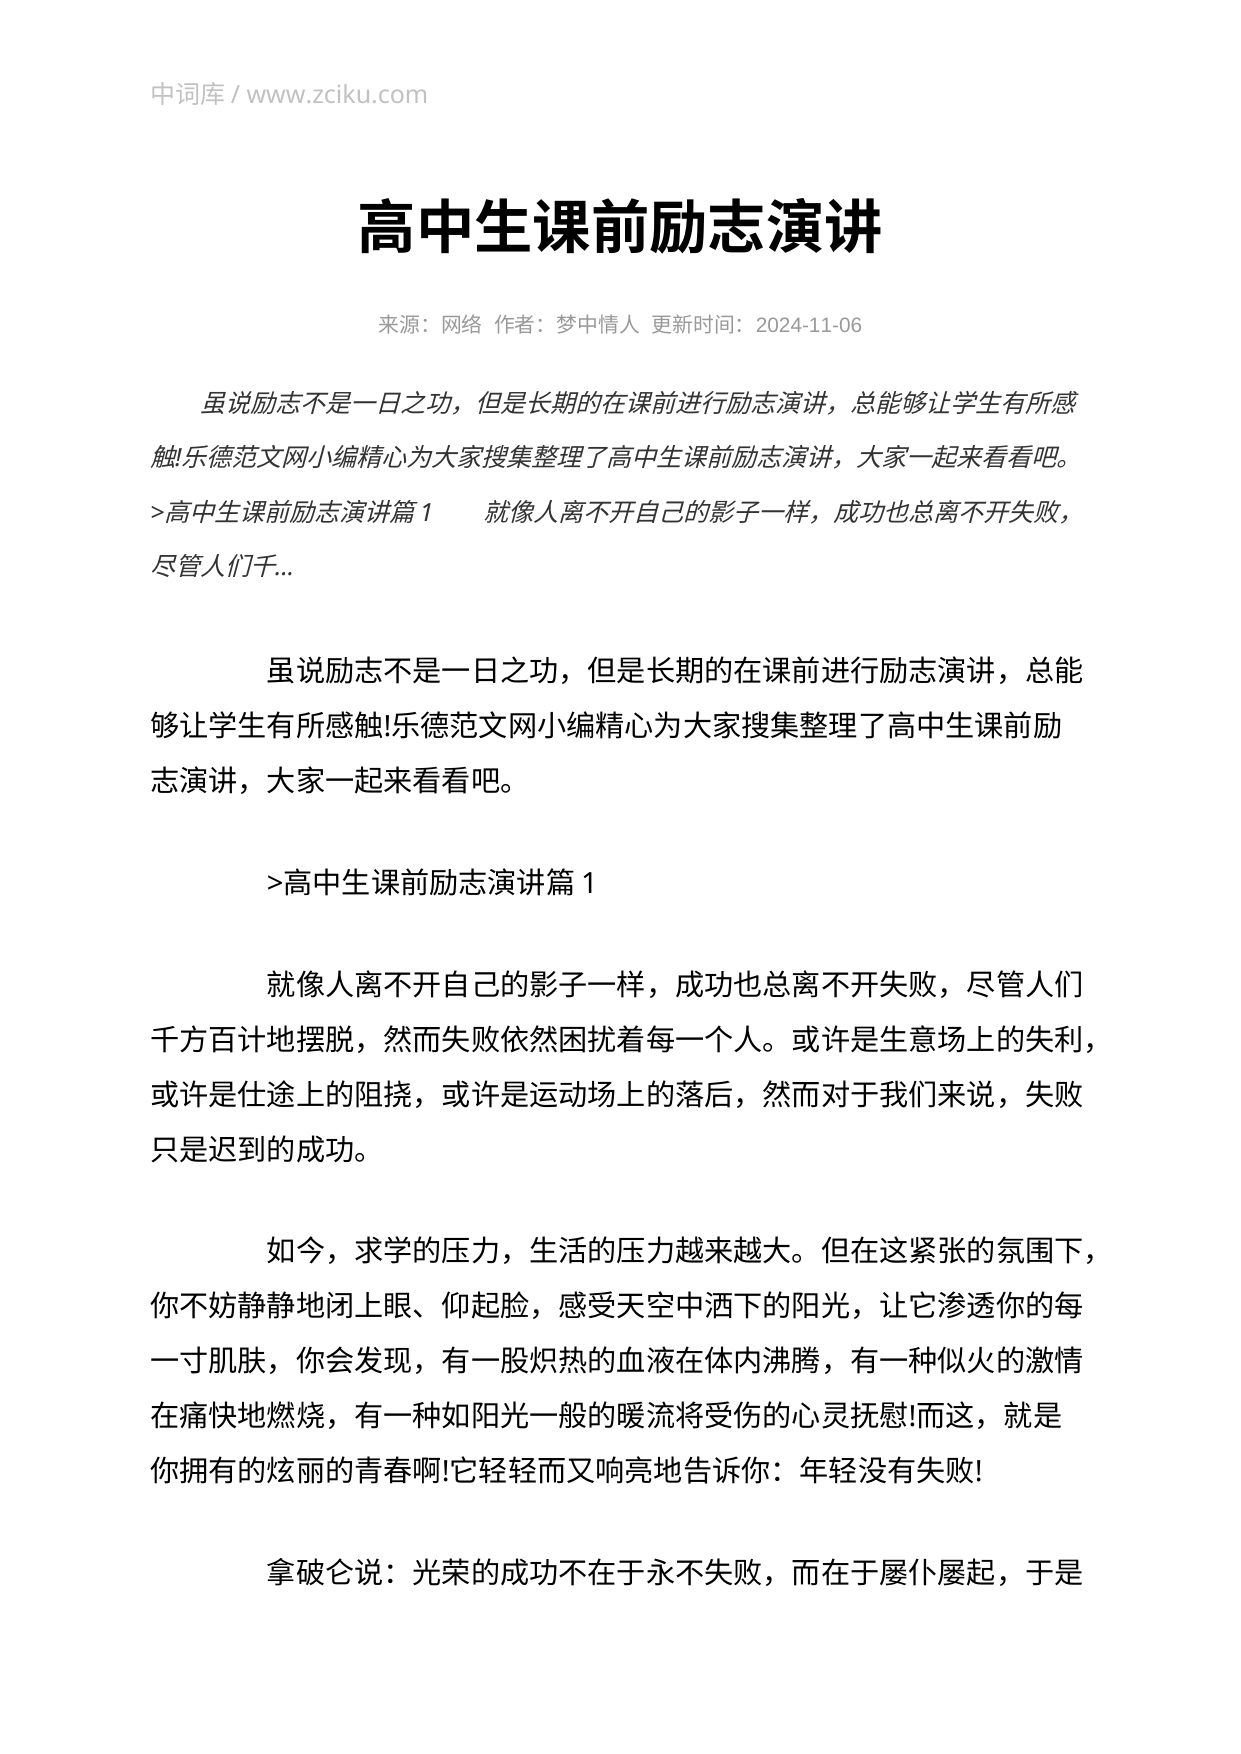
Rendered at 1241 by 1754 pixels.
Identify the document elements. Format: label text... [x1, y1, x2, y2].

subtitle 高中生课前励志演讲 [150, 181, 1090, 266]
text 来源：网络 作者：梦中情人 更新时间：2024-11-06 [150, 313, 1090, 337]
text >高中生课前励志演讲篇1 [150, 859, 1090, 902]
text 就像人离不开自己的影子一样，成功也总离不开失败，尽管人们千方百计地摆脱，然而失败依然困扰着每一个人。或许是生意场上的失利，或许是仕途上的阻挠，或许是运动场上的落后，然而对于我们来说，失败只是迟到的成功。 [150, 961, 1090, 1168]
text 虽说励志不是一日之功，但是长期的在课前进行励志演讲，总能够让学生有所感触!乐德范文网小编精心为大家搜集整理了高中生课前励志演讲，大家一起来看看吧。 >高中生课前励志演讲篇1 就像人离不开自己的影子一样，成功也总离不开失败，尽管人们千... [150, 383, 1090, 583]
text 如今，求学的压力，生活的压力越来越大。但在这紧张的氛围下，你不妨静静地闭上眼、仰起脸，感受天空中洒下的阳光，让它渗透你的每一寸肌肤，你会发现，有一股炽热的血液在体内沸腾，有一种似火的激情在痛快地燃烧，有一种如阳光一般的暖流将受伤的心灵抚慰!而这，就是你拥有的炫丽的青春啊!它轻轻而又响亮地告诉你：年轻没有失败! [150, 1228, 1090, 1490]
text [150, 1549, 1090, 1592]
text 虽说励志不是一日之功，但是长期的在课前进行励志演讲，总能够让学生有所感触!乐德范文网小编精心为大家搜集整理了高中生课前励志演讲，大家一起来看看吧。 [150, 648, 1090, 800]
